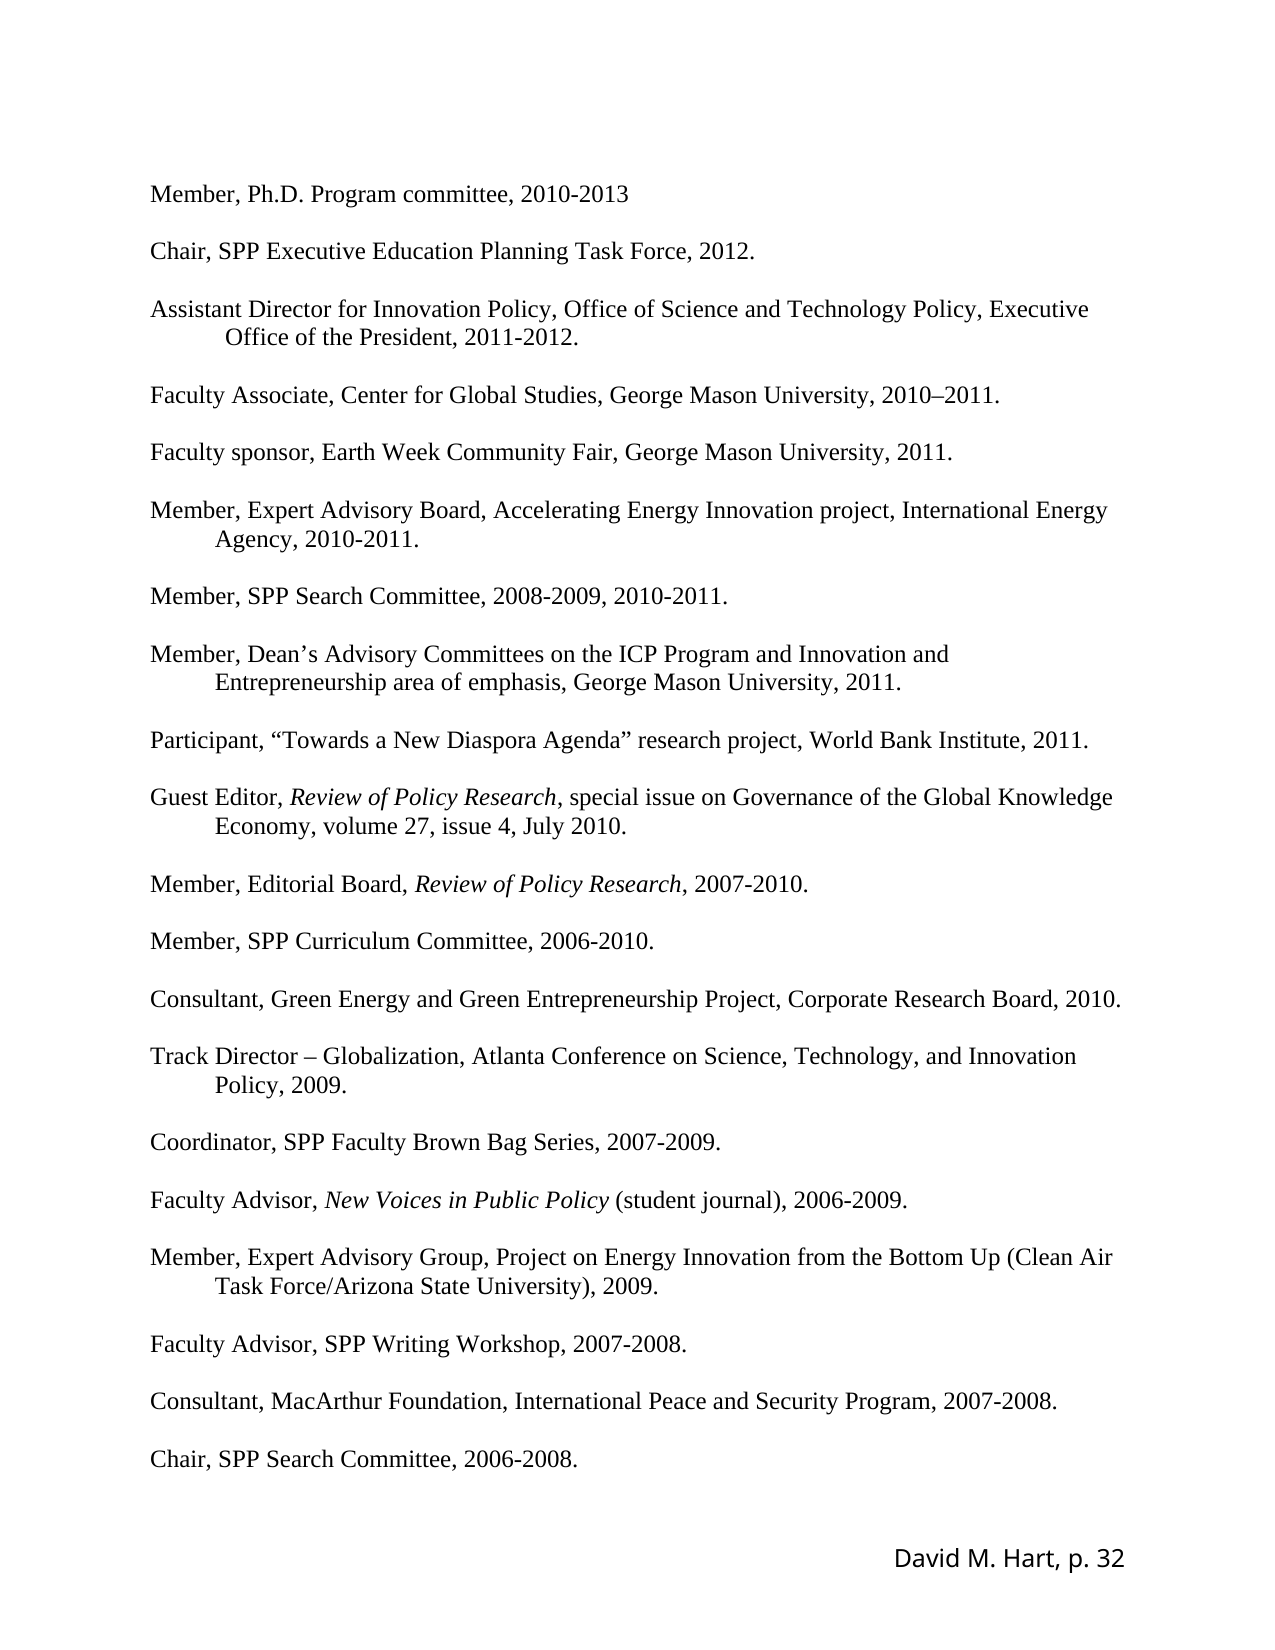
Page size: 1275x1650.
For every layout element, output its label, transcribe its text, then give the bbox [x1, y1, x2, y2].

text Track Director – Globalization, Conference on Science, Technology, and Innovation Policy, 2009. [150, 1041, 1125, 1099]
text Consultant, MacArthur Foundation, International Peace and Security Program, 2007-2008. [150, 1386, 1125, 1415]
text Member, Dean’s Advisory Committees on the ICP Program and Innovation and Entrepreneurship area of emphasis, George Mason University, 2011. [150, 639, 1125, 696]
text Faculty Advisor, SPP Writing Workshop, 2007-2008. [150, 1329, 1125, 1357]
text Member, Ph.D. Program committee, 2010-2013 [150, 179, 1125, 207]
text Guest Editor, Review of Policy Research, special issue on Governance of the Global Knowledge Economy, volume 27, issue 4, July 2010. [150, 782, 1125, 840]
text Assistant Director for Innovation Policy, Office of Science and Technology Policy, Executive Office of the President, 2011-2012. [150, 294, 1125, 351]
text Chair, SPP Executive Education Planning Task Force, 2012. [150, 236, 1125, 265]
text Faculty Advisor, New Voices in Public Policy (student journal), 2006-2009. [150, 1185, 1125, 1214]
text Faculty Associate, Center for Global Studies, George Mason University, 2010–2011. [150, 380, 1125, 409]
text Member, Expert Advisory Group, Project on Energy Innovation from the Bottom Up (Clean Air Task Force/Arizona State University), 2009. [150, 1242, 1125, 1300]
text Member, SPP Curriculum Committee, 2006-2010. [150, 926, 1125, 955]
text Consultant, Green Energy and Green Entrepreneurship Project, Corporate Research Board, 2010. [150, 984, 1125, 1012]
text Faculty sponsor, Earth Week Community Fair, George Mason University, 2011. [150, 437, 1125, 466]
text Chair, SPP Search Committee, 2006-2008. [150, 1444, 1125, 1472]
text Member, Expert Advisory Board, Accelerating Energy Innovation project, International Energy Agency, 2010-2011. [150, 495, 1125, 552]
text Member, Editorial Board, Review of Policy Research, 2007-2010. [150, 869, 1125, 897]
text Participant, “Towards a New Diaspora Agenda” research project, World Bank Institute, 2011. [150, 725, 1125, 754]
text Coordinator, SPP Faculty Brown Bag Series, 2007-2009. [150, 1127, 1125, 1156]
text Member, SPP Search Committee, 2008-2009, 2010-2011. [150, 581, 1125, 610]
